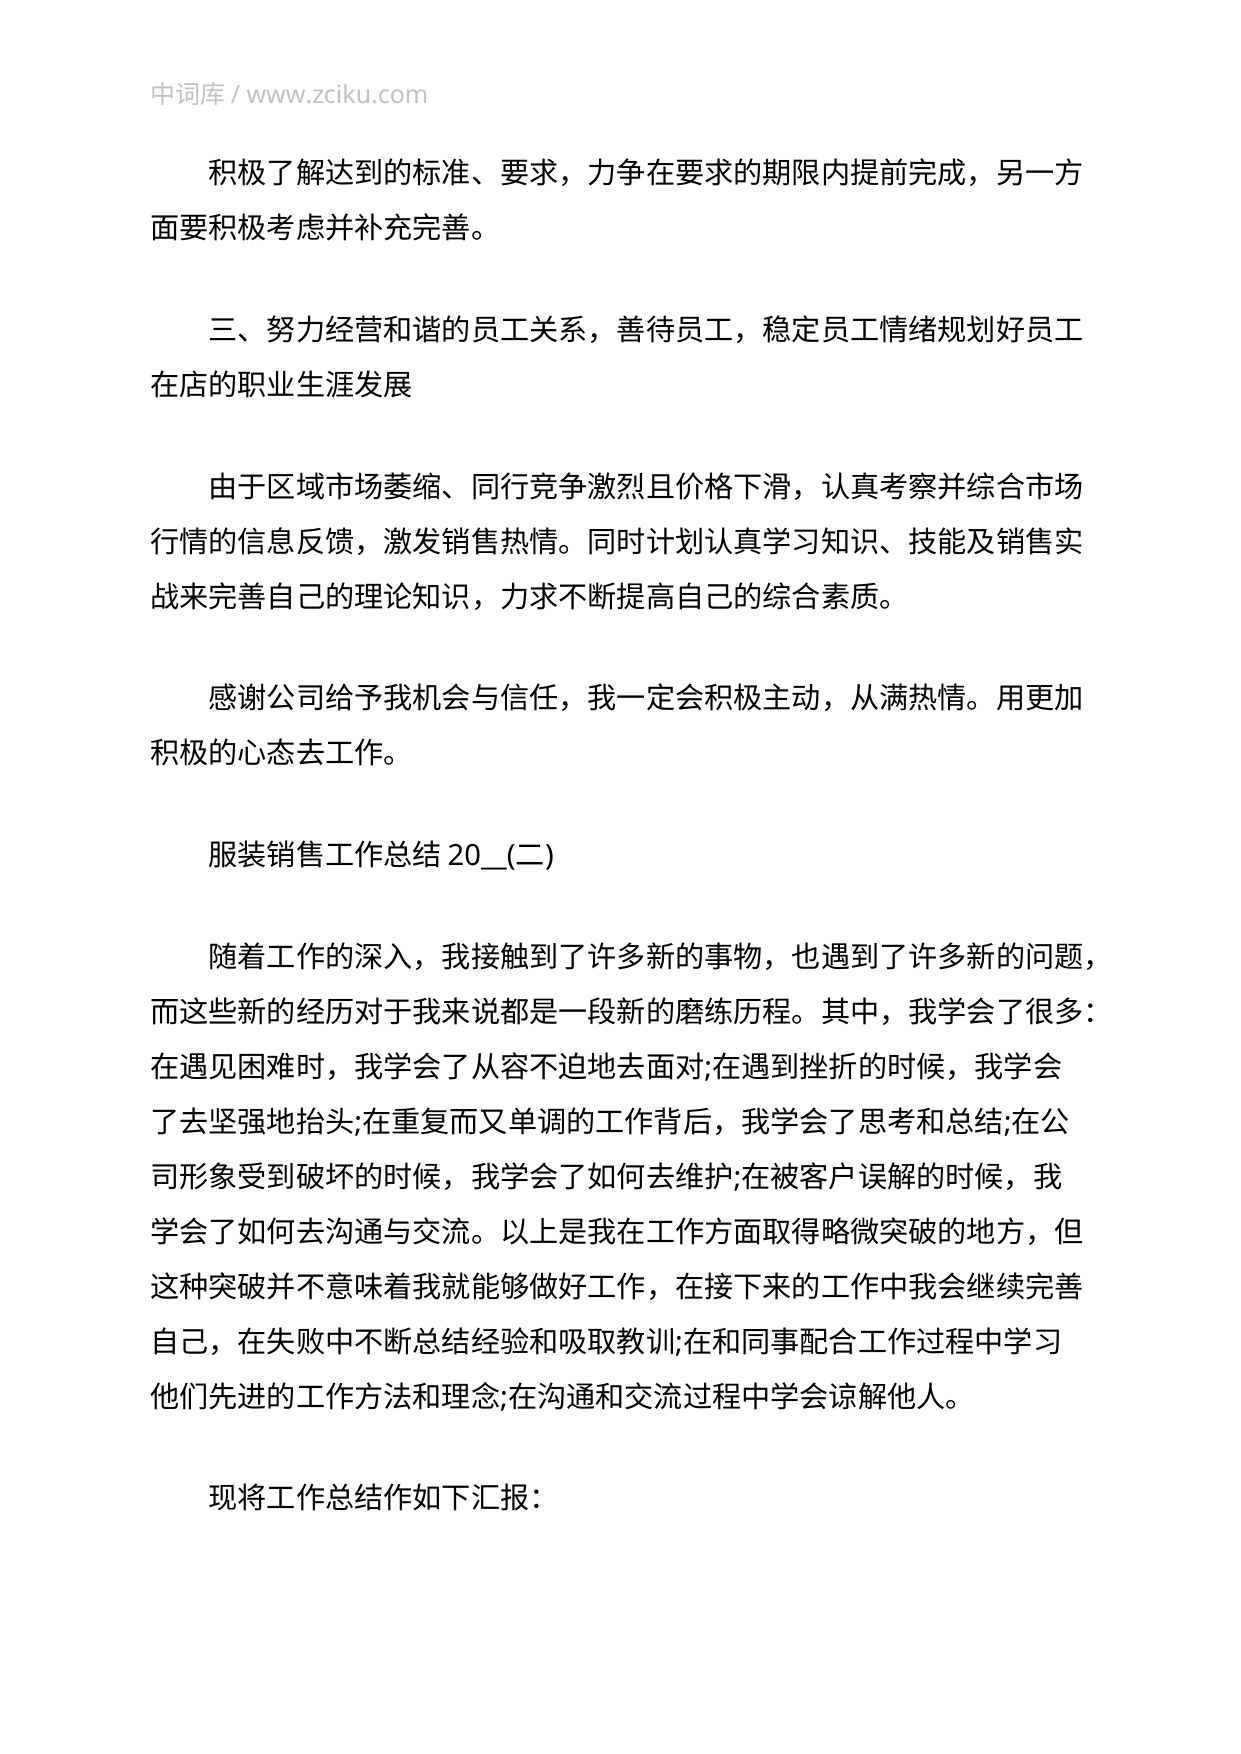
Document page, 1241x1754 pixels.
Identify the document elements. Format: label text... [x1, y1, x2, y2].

text 随着工作的深入，我接触到了许多新的事物，也遇到了许多新的问题，而这些新的经历对于我来说都是一段新的磨练历程。其中，我学会了很多：在遇见困难时，我学会了从容不迫地去面对;在遇到挫折的时候，我学会了去坚强地抬头;在重复而又单调的工作背后，我学会了思考和总结;在公司形象受到破坏的时候，我学会了如何去维护;在被客户误解的时候，我学会了如何去沟通与交流。以上是我在工作方面取得略微突破的地方，但这种突破并不意味着我就能够做好工作，在接下来的工作中我会继续完善自己，在失败中不断总结经验和吸取教训;在和同事配合工作过程中学习他们先进的工作方法和理念;在沟通和交流过程中学会谅解他人。 [150, 933, 1090, 1416]
text 服装销售工作总结20__(二) [150, 832, 1090, 874]
text 感谢公司给予我机会与信任，我一定会积极主动，从满热情。用更加积极的心态去工作。 [150, 675, 1090, 772]
text 现将工作总结作如下汇报： [150, 1475, 1090, 1517]
text 由于区域市场萎缩、同行竞争激烈且价格下滑，认真考察并综合市场行情的信息反馈，激发销售热情。同时计划认真学习知识、技能及销售实战来完善自己的理论知识，力求不断提高自己的综合素质。 [150, 463, 1090, 615]
text 积极了解达到的标准、要求，力争在要求的期限内提前完成，另一方面要积极考虑并补充完善。 [150, 150, 1090, 247]
text 三、努力经营和谐的员工关系，善待员工，稳定员工情绪规划好员工在店的职业生涯发展 [150, 307, 1090, 404]
